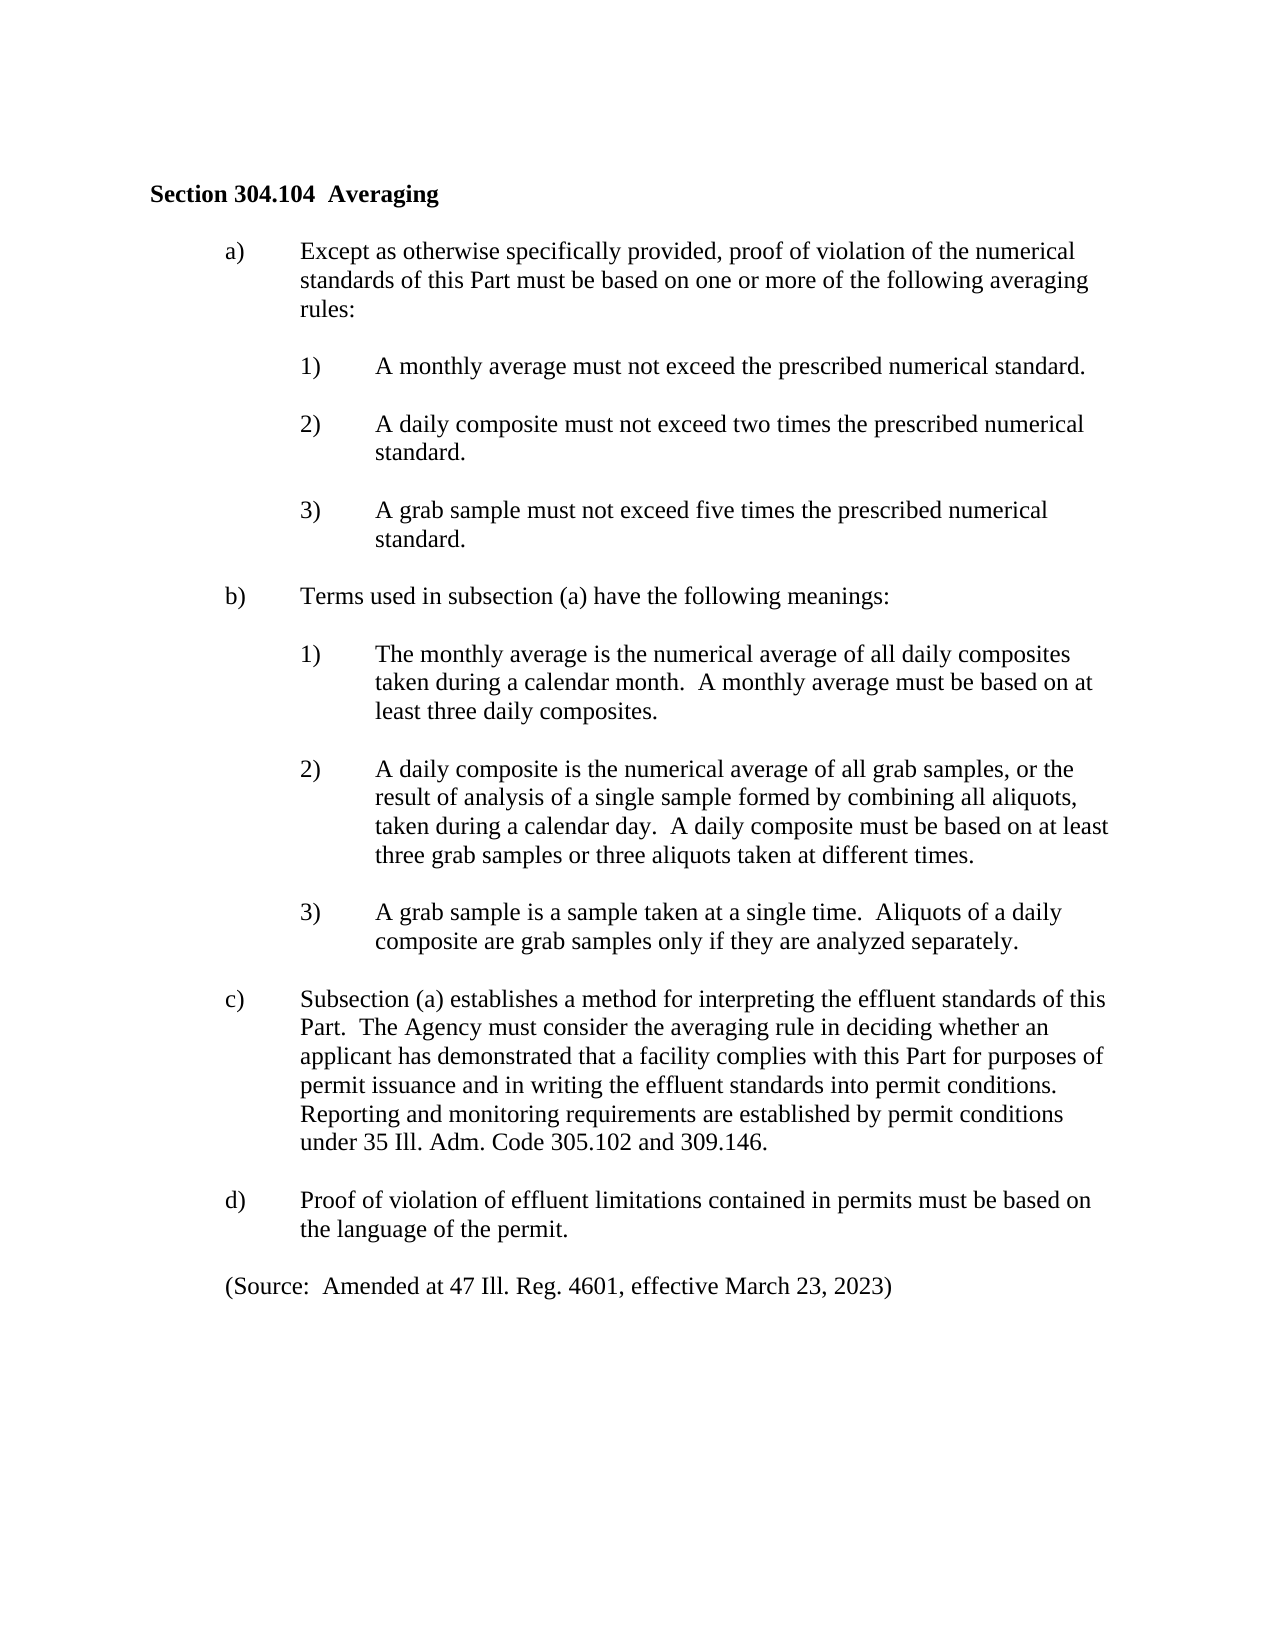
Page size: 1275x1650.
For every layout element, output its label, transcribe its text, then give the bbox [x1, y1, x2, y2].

text 1) The monthly average is the numerical average of all daily composites taken during a calendar month. A monthly average must be based on at least three daily composites. [300, 639, 1125, 725]
text Section 304.104 Averaging [150, 179, 1125, 207]
text b) Terms used in subsection (a) have the following meanings: [225, 581, 1125, 610]
text 3) A grab sample is a sample taken at a single time. Aliquots of a daily composite are grab samples only if they are analyzed separately. [300, 897, 1125, 955]
text c) Subsection (a) establishes a method for interpreting the effluent standards of this Part. The Agency must consider the averaging rule in deciding whether an applicant has demonstrated that a facility complies with this Part for purposes of permit issuance and in writing the effluent standards into permit conditions. Reporting and monitoring requirements are established by permit conditions under 35 Ill. Adm. Code 305.102 and 309.146. [225, 984, 1125, 1156]
text 1) A monthly average must not exceed the prescribed numerical standard. [300, 351, 1125, 380]
text 2) A daily composite is the numerical average of all grab samples, or the result of analysis of a single sample formed by combining all aliquots, taken during a calendar day. A daily composite must be based on at least three grab samples or three aliquots taken at different times. [300, 754, 1125, 869]
text d) Proof of violation of effluent limitations contained in permits must be based on the language of the permit. [225, 1185, 1125, 1242]
text (Source: Amended at 47 Ill. Reg. 4601, effective March 23, 2023) [225, 1271, 1125, 1300]
text a) Except as otherwise specifically provided, proof of violation of the numerical standards of this Part must be based on one or more of the following averaging rules: [225, 236, 1125, 322]
text 2) A daily composite must not exceed two times the prescribed numerical standard. [300, 409, 1125, 466]
text 3) A grab sample must not exceed five times the prescribed numerical standard. [300, 495, 1125, 552]
